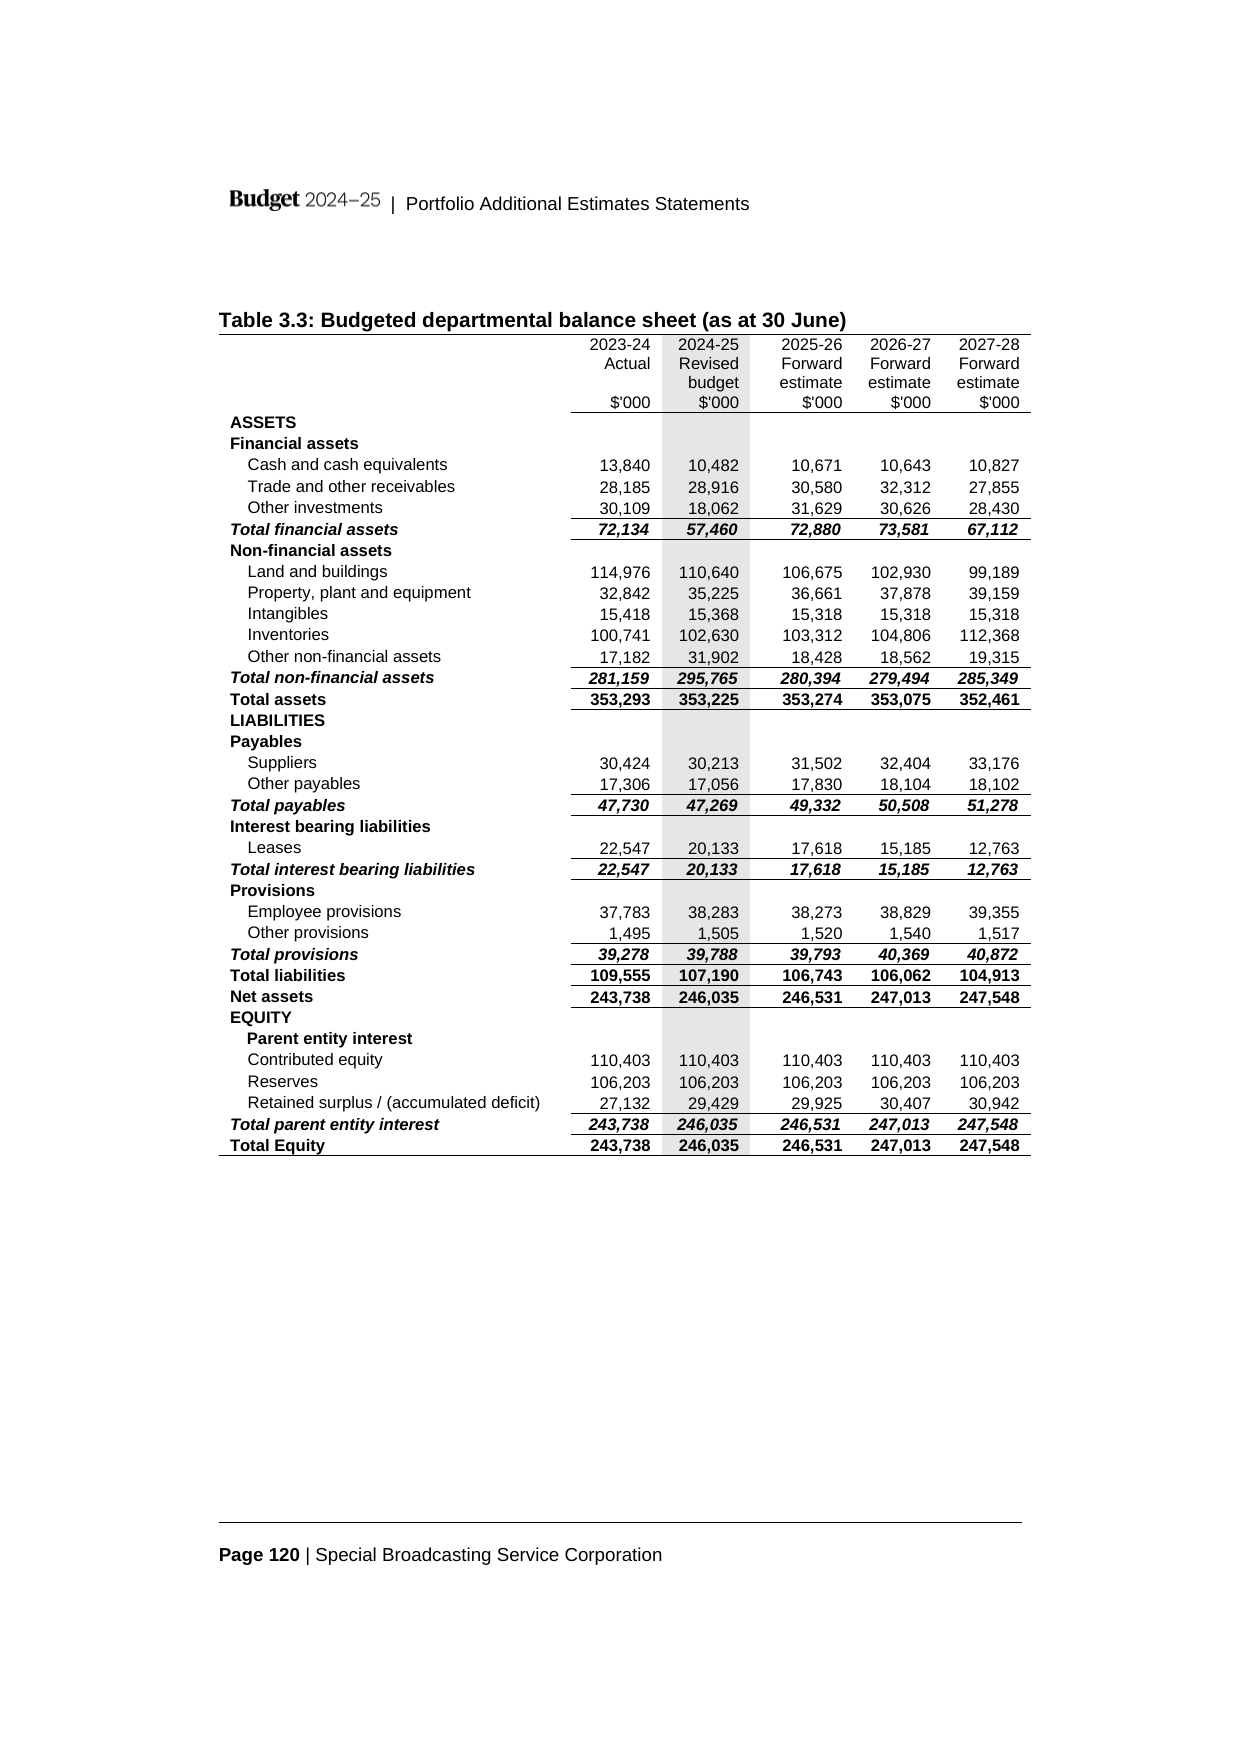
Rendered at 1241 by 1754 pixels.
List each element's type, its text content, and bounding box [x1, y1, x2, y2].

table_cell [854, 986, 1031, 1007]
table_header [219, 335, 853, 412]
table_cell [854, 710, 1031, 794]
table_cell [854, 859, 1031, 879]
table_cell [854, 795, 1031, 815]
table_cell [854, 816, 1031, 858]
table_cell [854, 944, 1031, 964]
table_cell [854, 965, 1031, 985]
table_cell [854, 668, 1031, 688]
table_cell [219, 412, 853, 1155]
picture [229, 189, 380, 211]
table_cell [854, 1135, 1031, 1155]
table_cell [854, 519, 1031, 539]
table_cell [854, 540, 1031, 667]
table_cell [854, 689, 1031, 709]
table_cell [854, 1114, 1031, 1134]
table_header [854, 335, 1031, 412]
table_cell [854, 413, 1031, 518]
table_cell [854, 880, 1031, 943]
subtitle Table 3.3: Budgeted departmental balance sheet (as at 30 June) [218, 308, 1022, 332]
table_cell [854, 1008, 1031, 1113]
